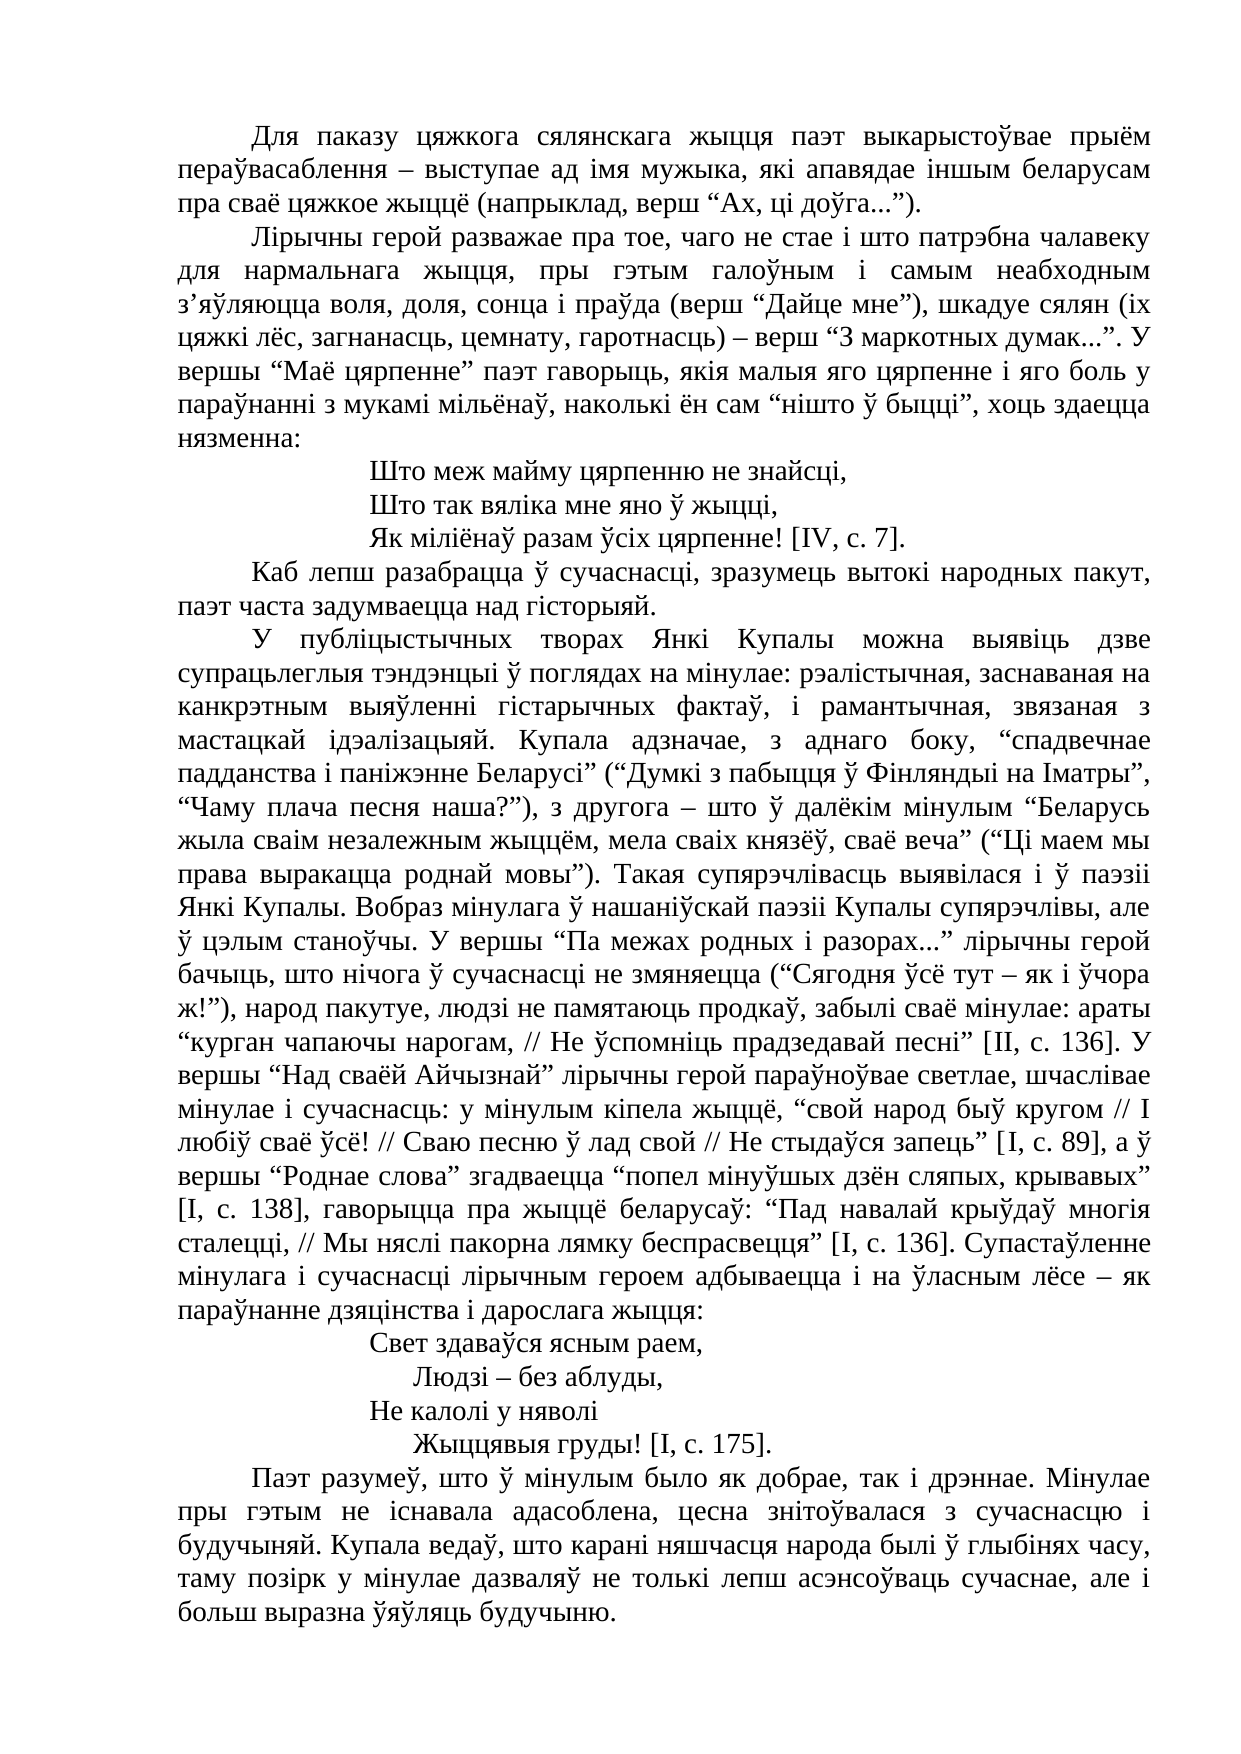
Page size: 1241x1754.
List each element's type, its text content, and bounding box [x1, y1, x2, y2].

text Паэт разумеў, што ў мінулым было як добрае, так і дрэннае. Мінулае пры гэтым не існавала адасоблена, цесна знітоўвалася з сучаснасцю і будучыняй. Купала ведаў, што карані няшчасця народа былі ў глыбінях часу, таму позірк у мінулае дазваляў не толькі лепш асэнсоўваць сучаснае, але і больш выразна ўяўляць будучыню. [177, 1460, 1152, 1627]
text Як міліёнаў разам ўсіх цярпенне! [IV, с. 7]. [369, 521, 1152, 554]
text Для паказу цяжкога сялянскага жыцця паэт выкарыстоўвае прыём пераўвасаблення – выступае ад імя мужыка, які апавядае іншым беларусам пра сваё цяжкое жыццё (напрыклад, верш “Ах, ці доўга...”). [177, 118, 1152, 219]
text Што так вяліка мне яно ў жыцці, [369, 487, 1152, 521]
text Людзі – без аблуды, [369, 1359, 1152, 1393]
text Што меж майму цярпенню не знайсці, [369, 453, 1152, 487]
text У публіцыстычных творах Янкі Купалы можна выявіць дзве супрацьлеглыя тэндэнцыі ў поглядах на мінулае: рэалістычная, заснаваная на канкрэтным выяўленні гістарычных фактаў, і рамантычная, звязаная з мастацкай ідэалізацыяй. Купала адзначае, з аднаго боку, “спадвечнае падданства і паніжэнне Беларусі” (“Думкі з пабыцця ў Фінляндыі на Іматры”, “Чаму плача песня наша?”), з другога – што ў далёкім мінулым “Беларусь жыла сваім незалежным жыццём, мела сваіх князёў, сваё веча” (“Ці маем мы права выракацца роднай мовы”). Такая супярэчлівасць выявілася і ў паэзіі Янкі Купалы. Вобраз мінулага ў нашаніўскай паэзіі Купалы супярэчлівы, але ў цэлым станоўчы. У вершы “Па межах родных і разорах...” лірычны герой бачыць, што нічога ў сучаснасці не змяняецца (“Сягодня ўсё тут – як і ўчора ж!”), народ пакутуе, людзі не памятаюць продкаў, забылі сваё мінулае: араты “курган чапаючы нарогам, // Не ўспомніць прадзедавай песні” [II, с. 136]. У вершы “Над сваёй Айчызнай” лірычны герой параўноўвае светлае, шчаслівае мінулае і сучаснасць: у мінулым кіпела жыццё, “свой народ быў кругом // І любіў сваё ўсё! // Сваю песню ў лад свой // Не стыдаўся запець” [I, с. 89], а ў вершы “Роднае слова” згадваецца “попел мінуўшых дзён сляпых, крывавых” [I, с. 138], гаворыцца пра жыццё беларусаў: “Пад навалай крыўдаў многія сталецці, // Мы няслі пакорна лямку беспрасвецця” [I, с. 136]. Супастаўленне мінулага і сучаснасці лірычным героем адбываецца і на ўласным лёсе – як параўнанне дзяцінства і дарослага жыцця: [177, 621, 1152, 1326]
text Не калолі у няволі [369, 1393, 1152, 1426]
text Лірычны герой разважае пра тое, чаго не стае і што патрэбна чалавеку для нармальнага жыцця, пры гэтым галоўным і самым неабходным з’яўляюцца воля, доля, сонца і праўда (верш “Дайце мне”), шкадуе сялян (іх цяжкі лёс, загнанасць, цемнату, гаротнасць) – верш “З маркотных думак...”. У вершы “Маё цярпенне” паэт гаворыць, якія малыя яго цярпенне і яго боль у параўнанні з мукамі мільёнаў, наколькі ён сам “нішто ў быцці”, хоць здаецца нязменна: [177, 219, 1152, 453]
text Каб лепш разабрацца ў сучаснасці, зразумець вытокі народных пакут, паэт часта задумваецца над гісторыяй. [177, 554, 1152, 621]
text Свет здаваўся ясным раем, [369, 1326, 1152, 1359]
text Жыццявыя груды! [I, с. 175]. [369, 1426, 1152, 1460]
